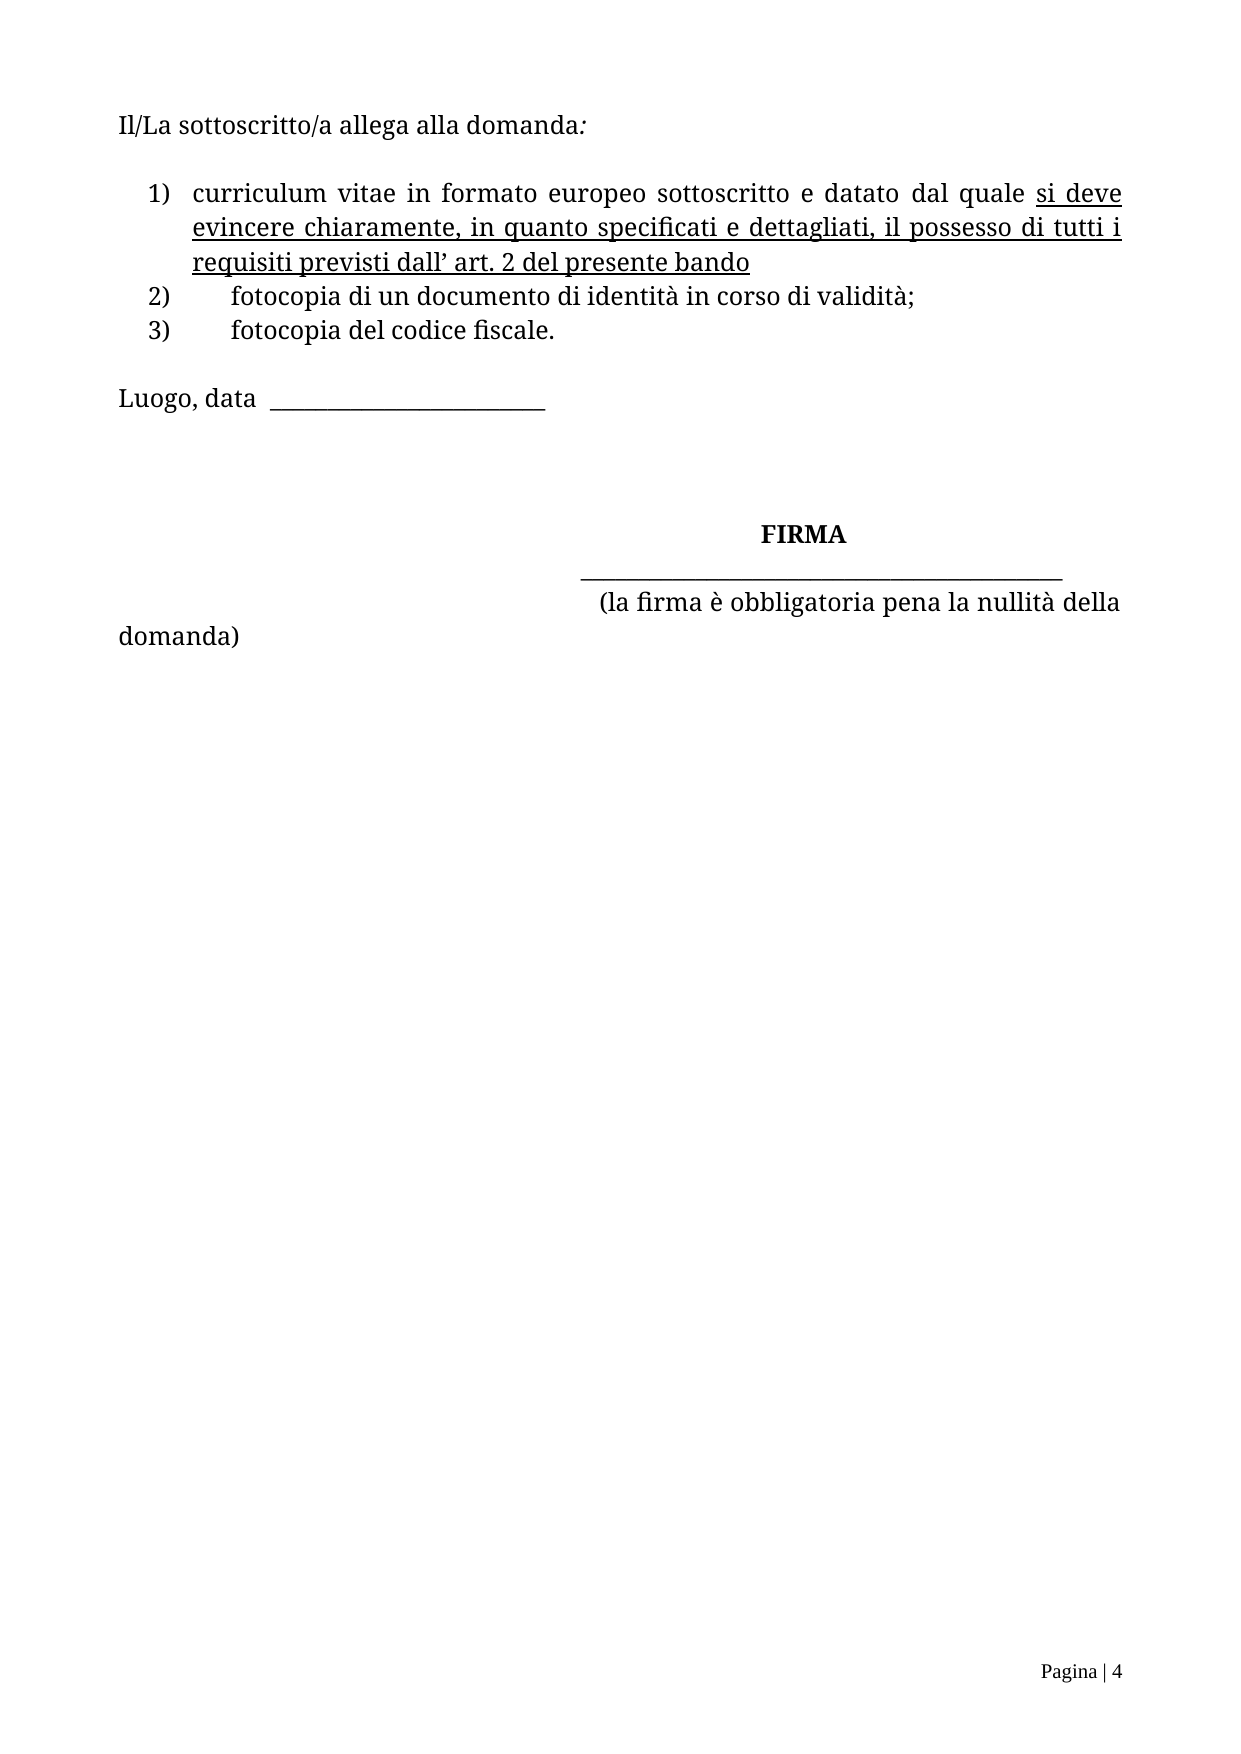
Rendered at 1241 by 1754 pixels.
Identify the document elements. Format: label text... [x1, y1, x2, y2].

text Luogo, data ________________________ [118, 380, 1122, 414]
text Il/La sottoscritto/a allega alla domanda: [118, 108, 1122, 142]
list fotocopia del codice fiscale. [148, 312, 1122, 346]
text FIRMA [118, 517, 1122, 551]
list curriculum vitae in formato europeo sottoscritto e datato dal quale si deve evincere chiaramente, in quanto specificati e dettagliati, il possesso di tutti i requisiti previsti dall’ art. 2 del presente bando [148, 176, 1122, 278]
text __________________________________________ [118, 551, 1122, 585]
text (la firma è obbligatoria pena la nullità della domanda) [118, 585, 1122, 653]
list fotocopia di un documento di identità in corso di validità; [148, 278, 1122, 312]
